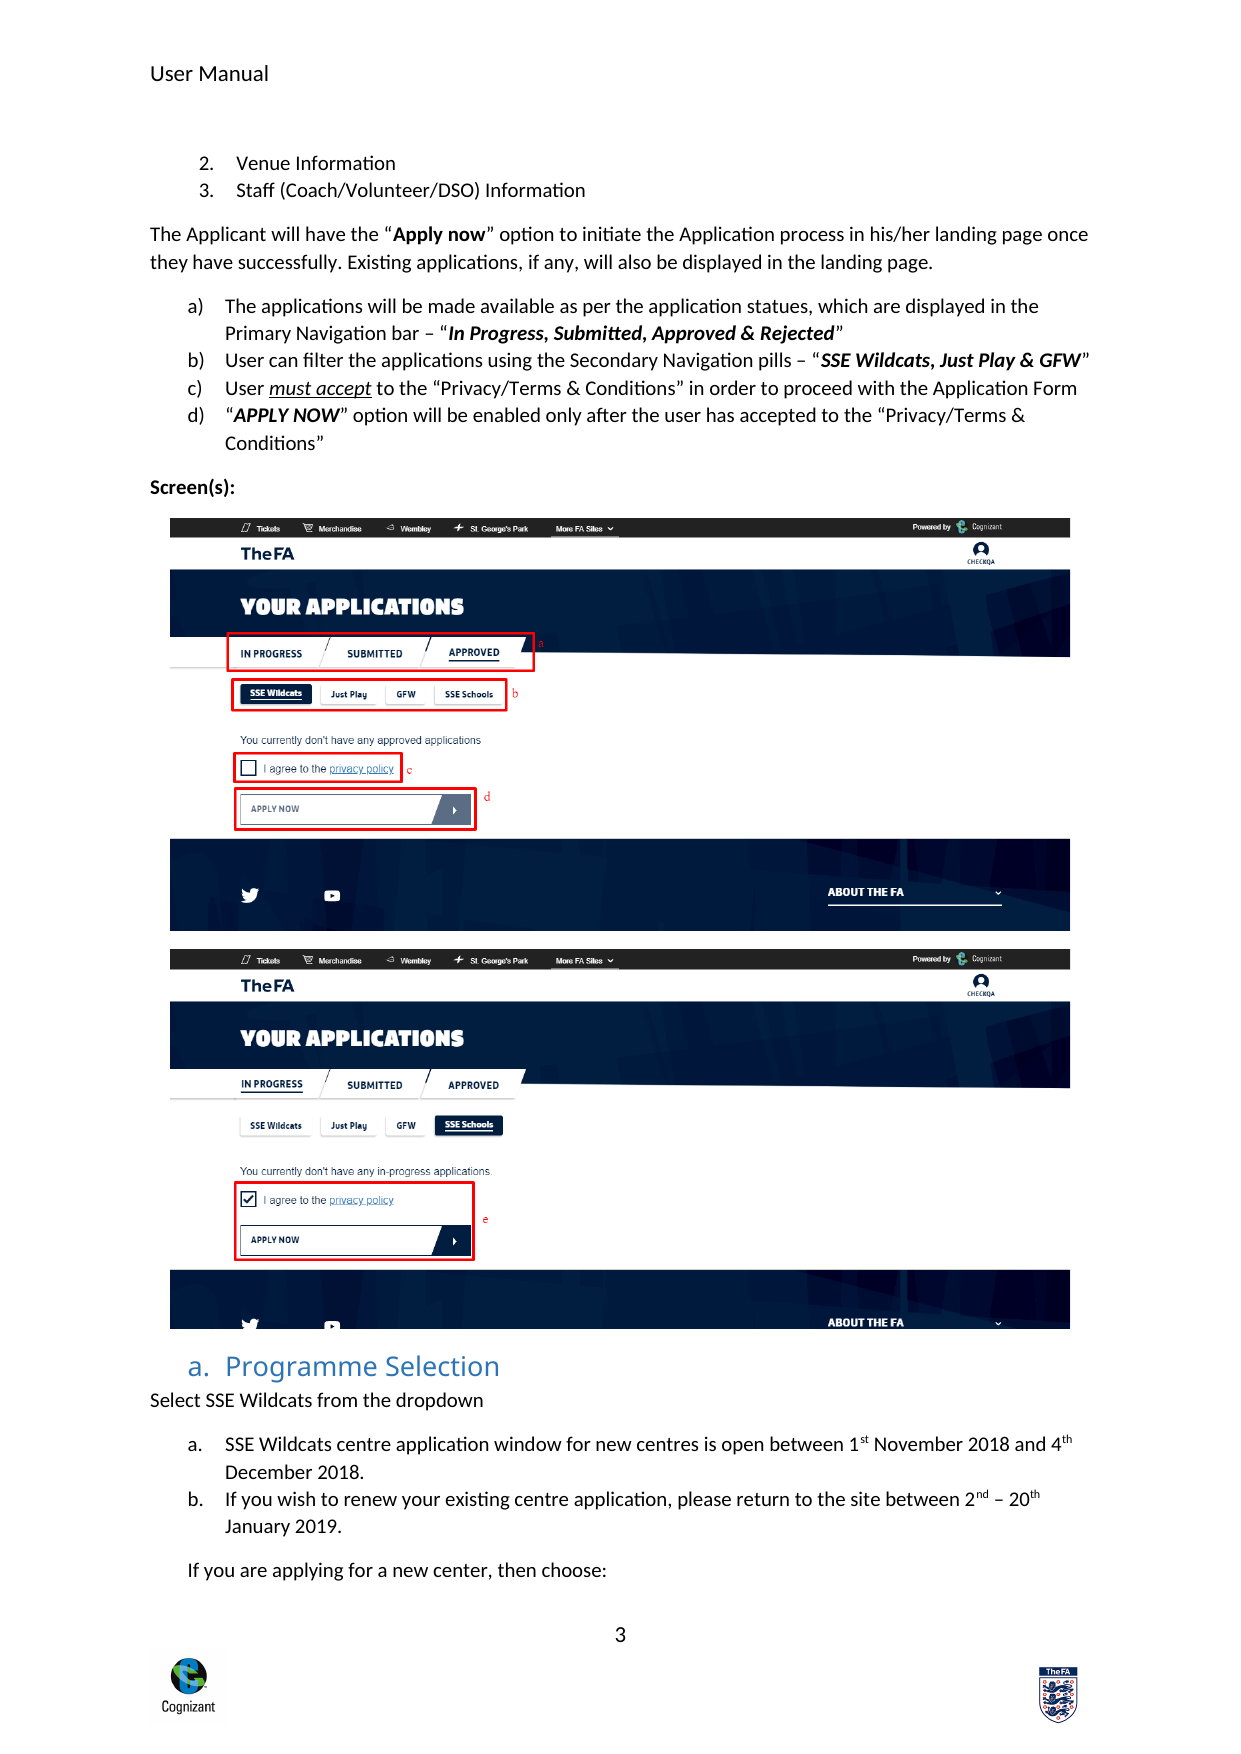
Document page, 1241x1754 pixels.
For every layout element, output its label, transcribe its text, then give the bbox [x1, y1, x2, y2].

list “APPLY NOW” option will be enabled only after the user has accepted to the “Privacy/Terms & Conditions” [187, 402, 1090, 455]
text Screen(s): [150, 474, 1090, 499]
text If you are applying for a new center, then choose: [187, 1558, 1090, 1583]
picture [150, 1647, 227, 1725]
list User must accept to the “Privacy/Terms & Conditions” in order to proceed with the Application Form [187, 375, 1090, 401]
text The Applicant will have the “Apply now” option to initiate the Application process in his/her landing page once they have successfully. Existing applications, if any, will also be displayed in the landing page. [150, 221, 1090, 274]
list If you wish to renew your existing centre application, please return to the site between 2nd – 20th January 2019. [187, 1486, 1090, 1539]
list The applications will be made available as per the application statues, which are displayed in the Primary Navigation bar – “In Progress, Submitted, Approved & Rejected” [187, 293, 1090, 346]
picture [170, 949, 1071, 1329]
text Select SSE Wildcats from the dropdown [150, 1387, 1090, 1413]
subtitle Programme Selection [187, 1348, 1090, 1384]
picture [170, 518, 1071, 931]
picture [1033, 1659, 1081, 1725]
list Venue Information [198, 150, 1090, 175]
list SSE Wildcats centre application window for new centres is open between 1st November 2018 and 4th December 2018. [187, 1431, 1090, 1484]
list User can filter the applications using the Secondary Navigation pills – “SSE Wildcats, Just Play & GFW” [187, 348, 1090, 373]
list Staff (Coach/Volunteer/DSO) Information [198, 177, 1090, 203]
